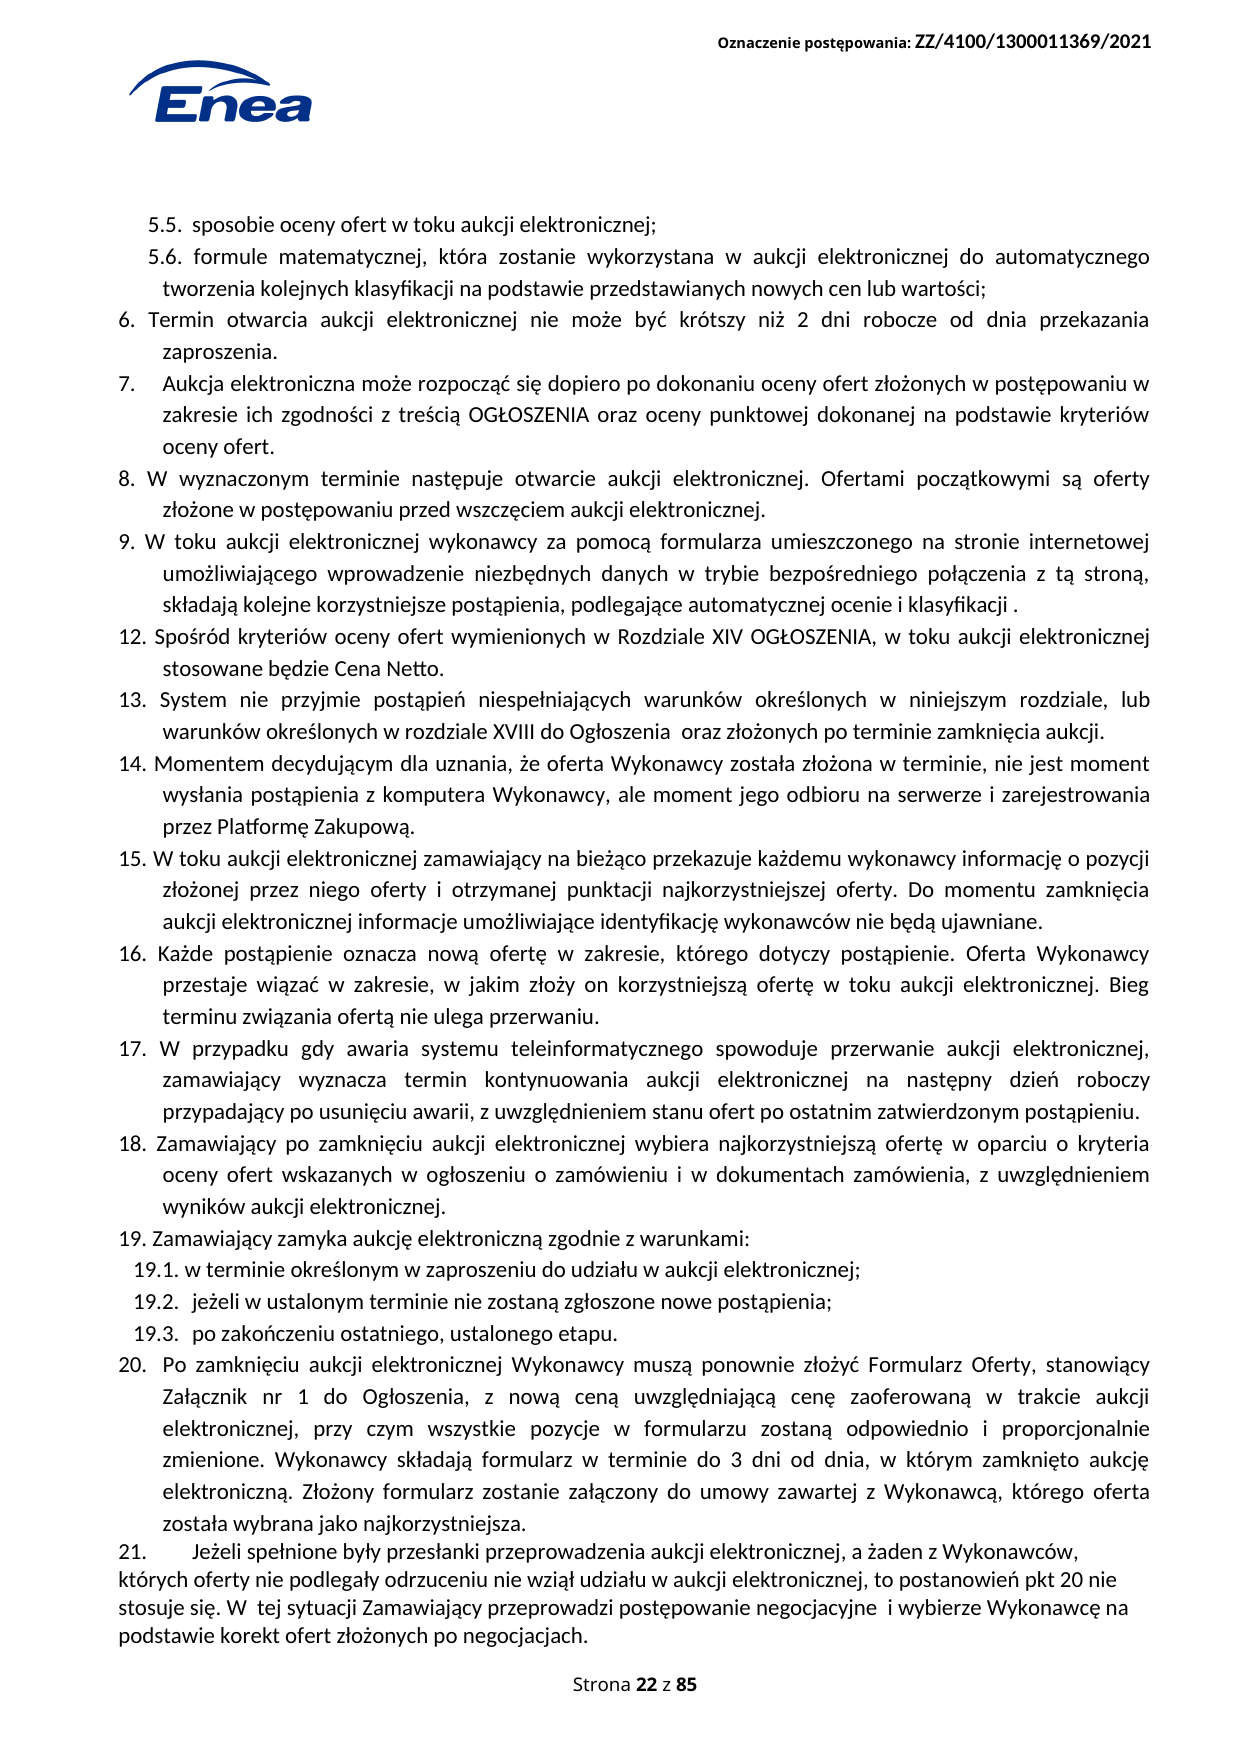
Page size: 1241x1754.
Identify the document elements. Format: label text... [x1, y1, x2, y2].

text 12. Spośród kryteriów oceny ofert wymienionych w Rozdziale XIV OGŁOSZENIA, w toku aukcji elektronicznej stosowane będzie Cena Netto. [118, 619, 1152, 682]
text 19. Zamawiający zamyka aukcję elektroniczną zgodnie z warunkami: [118, 1221, 1152, 1252]
text 15. W toku aukcji elektronicznej zamawiający na bieżąco przekazuje każdemu wykonawcy informację o pozycji złożonej przez niego oferty i otrzymanej punktacji najkorzystniejszej oferty. Do momentu zamknięcia aukcji elektronicznej informacje umożliwiające identyfikację wykonawców nie będą ujawniane. [118, 841, 1152, 936]
text 17. W przypadku gdy awaria systemu teleinformatycznego spowoduje przerwanie aukcji elektronicznej, zamawiający wyznacza termin kontynuowania aukcji elektronicznej na następny dzień roboczy przypadający po usunięciu awarii, z uwzględnieniem stanu ofert po ostatnim zatwierdzonym postąpieniu. [118, 1031, 1152, 1126]
text 21. Jeżeli spełnione były przesłanki przeprowadzenia aukcji elektronicznej, a żaden z Wykonawców, których oferty nie podlegały odrzuceniu nie wziął udziału w aukcji elektronicznej, to postanowień pkt 20 nie stosuje się. W tej sytuacji Zamawiający przeprowadzi postępowanie negocjacyjne i wybierze Wykonawcę na podstawie korekt ofert złożonych po negocjacjach. [118, 1537, 1152, 1649]
text 19.3. po zakończeniu ostatniego, ustalonego etapu. [133, 1316, 1152, 1347]
text 19.1. w terminie określonym w zaproszeniu do udziału w aukcji elektronicznej; [133, 1252, 1152, 1284]
text 9. W toku aukcji elektronicznej wykonawcy za pomocą formularza umieszczonego na stronie internetowej umożliwiającego wprowadzenie niezbędnych danych w trybie bezpośredniego połączenia z tą stroną, składają kolejne korzystniejsze postąpienia, podlegające automatycznej ocenie i klasyfikacji . [118, 524, 1152, 619]
text 19.2. jeżeli w ustalonym terminie nie zostaną zgłoszone nowe postąpienia; [133, 1284, 1152, 1316]
text 5.5. sposobie oceny ofert w toku aukcji elektronicznej; [148, 207, 1152, 239]
text 20. Po zamknięciu aukcji elektronicznej Wykonawcy muszą ponownie złożyć Formularz Oferty, stanowiący Załącznik nr 1 do Ogłoszenia, z nową ceną uwzględniającą cenę zaoferowaną w trakcie aukcji elektronicznej, przy czym wszystkie pozycje w formularzu zostaną odpowiednio i proporcjonalnie zmienione. Wykonawcy składają formularz w terminie do 3 dni od dnia, w którym zamknięto aukcję elektroniczną. Złożony formularz zostanie załączony do umowy zawartej z Wykonawcą, którego oferta została wybrana jako najkorzystniejsza. [118, 1347, 1152, 1537]
text 6. Termin otwarcia aukcji elektronicznej nie może być krótszy niż 2 dni robocze od dnia przekazania zaproszenia. [118, 302, 1152, 366]
text 14. Momentem decydującym dla uznania, że oferta Wykonawcy została złożona w terminie, nie jest moment wysłania postąpienia z komputera Wykonawcy, ale moment jego odbioru na serwerze i zarejestrowania przez Platformę Zakupową. [118, 746, 1152, 841]
text 7. Aukcja elektroniczna może rozpocząć się dopiero po dokonaniu oceny ofert złożonych w postępowaniu w zakresie ich zgodności z treścią OGŁOSZENIA oraz oceny punktowej dokonanej na podstawie kryteriów oceny ofert. [118, 366, 1152, 461]
text 8. W wyznaczonym terminie następuje otwarcie aukcji elektronicznej. Ofertami początkowymi są oferty złożone w postępowaniu przed wszczęciem aukcji elektronicznej. [118, 461, 1152, 524]
picture [117, 50, 324, 124]
text 5.6. formule matematycznej, która zostanie wykorzystana w aukcji elektronicznej do automatycznego tworzenia kolejnych klasyfikacji na podstawie przedstawianych nowych cen lub wartości; [148, 239, 1152, 302]
text 13. System nie przyjmie postąpień niespełniających warunków określonych w niniejszym rozdziale, lub warunków określonych w rozdziale XVIII do Ogłoszenia oraz złożonych po terminie zamknięcia aukcji. [118, 682, 1152, 746]
text 18. Zamawiający po zamknięciu aukcji elektronicznej wybiera najkorzystniejszą ofertę w oparciu o kryteria oceny ofert wskazanych w ogłoszeniu o zamówieniu i w dokumentach zamówienia, z uwzględnieniem wyników aukcji elektronicznej. [118, 1126, 1152, 1221]
text 16. Każde postąpienie oznacza nową ofertę w zakresie, którego dotyczy postąpienie. Oferta Wykonawcy przestaje wiązać w zakresie, w jakim złoży on korzystniejszą ofertę w toku aukcji elektronicznej. Bieg terminu związania ofertą nie ulega przerwaniu. [118, 936, 1152, 1031]
